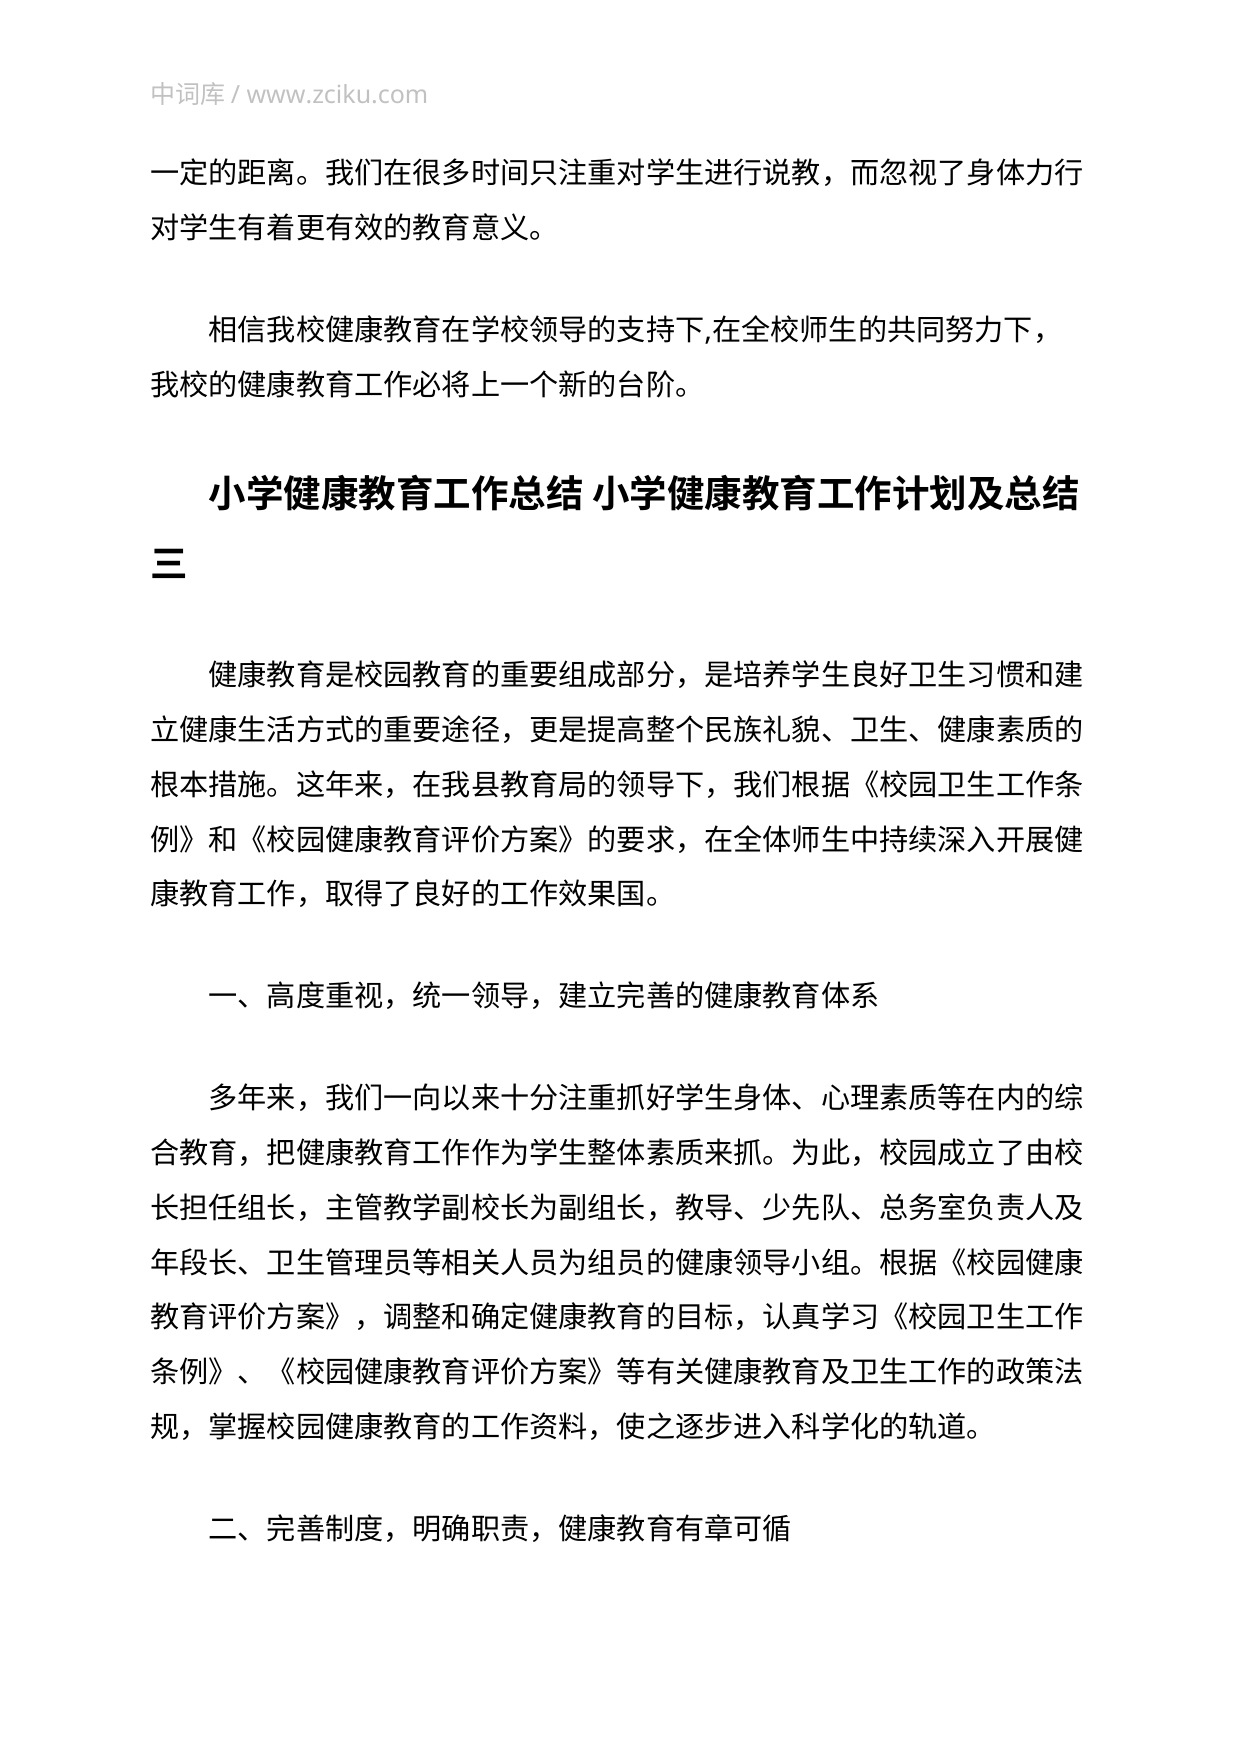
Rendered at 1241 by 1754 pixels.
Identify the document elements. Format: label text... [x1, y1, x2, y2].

text 相信我校健康教育在学校领导的支持下,在全校师生的共同努力下，我校的健康教育工作必将上一个新的台阶。 [150, 307, 1090, 404]
text 多年来，我们一向以来十分注重抓好学生身体、心理素质等在内的综合教育，把健康教育工作作为学生整体素质来抓。为此，校园成立了由校长担任组长，主管教学副校长为副组长，教导、少先队、总务室负责人及年段长、卫生管理员等相关人员为组员的健康领导小组。根据《校园健康教育评价方案》，调整和确定健康教育的目标，认真学习《校园卫生工作条例》、《校园健康教育评价方案》等有关健康教育及卫生工作的政策法规，掌握校园健康教育的工作资料，使之逐步进入科学化的轨道。 [150, 1074, 1090, 1446]
text 一、高度重视，统一领导，建立完善的健康教育体系 [150, 973, 1090, 1015]
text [150, 150, 1090, 247]
text 健康教育是校园教育的重要组成部分，是培养学生良好卫生习惯和建立健康生活方式的重要途径，更是提高整个民族礼貌、卫生、健康素质的根本措施。这年来，在我县教育局的领导下，我们根据《校园卫生工作条例》和《校园健康教育评价方案》的要求，在全体师生中持续深入开展健康教育工作，取得了良好的工作效果国。 [150, 651, 1090, 913]
text 二、完善制度，明确职责，健康教育有章可循 [150, 1506, 1090, 1548]
text 小学健康教育工作总结 小学健康教育工作计划及总结三 [150, 463, 1090, 588]
